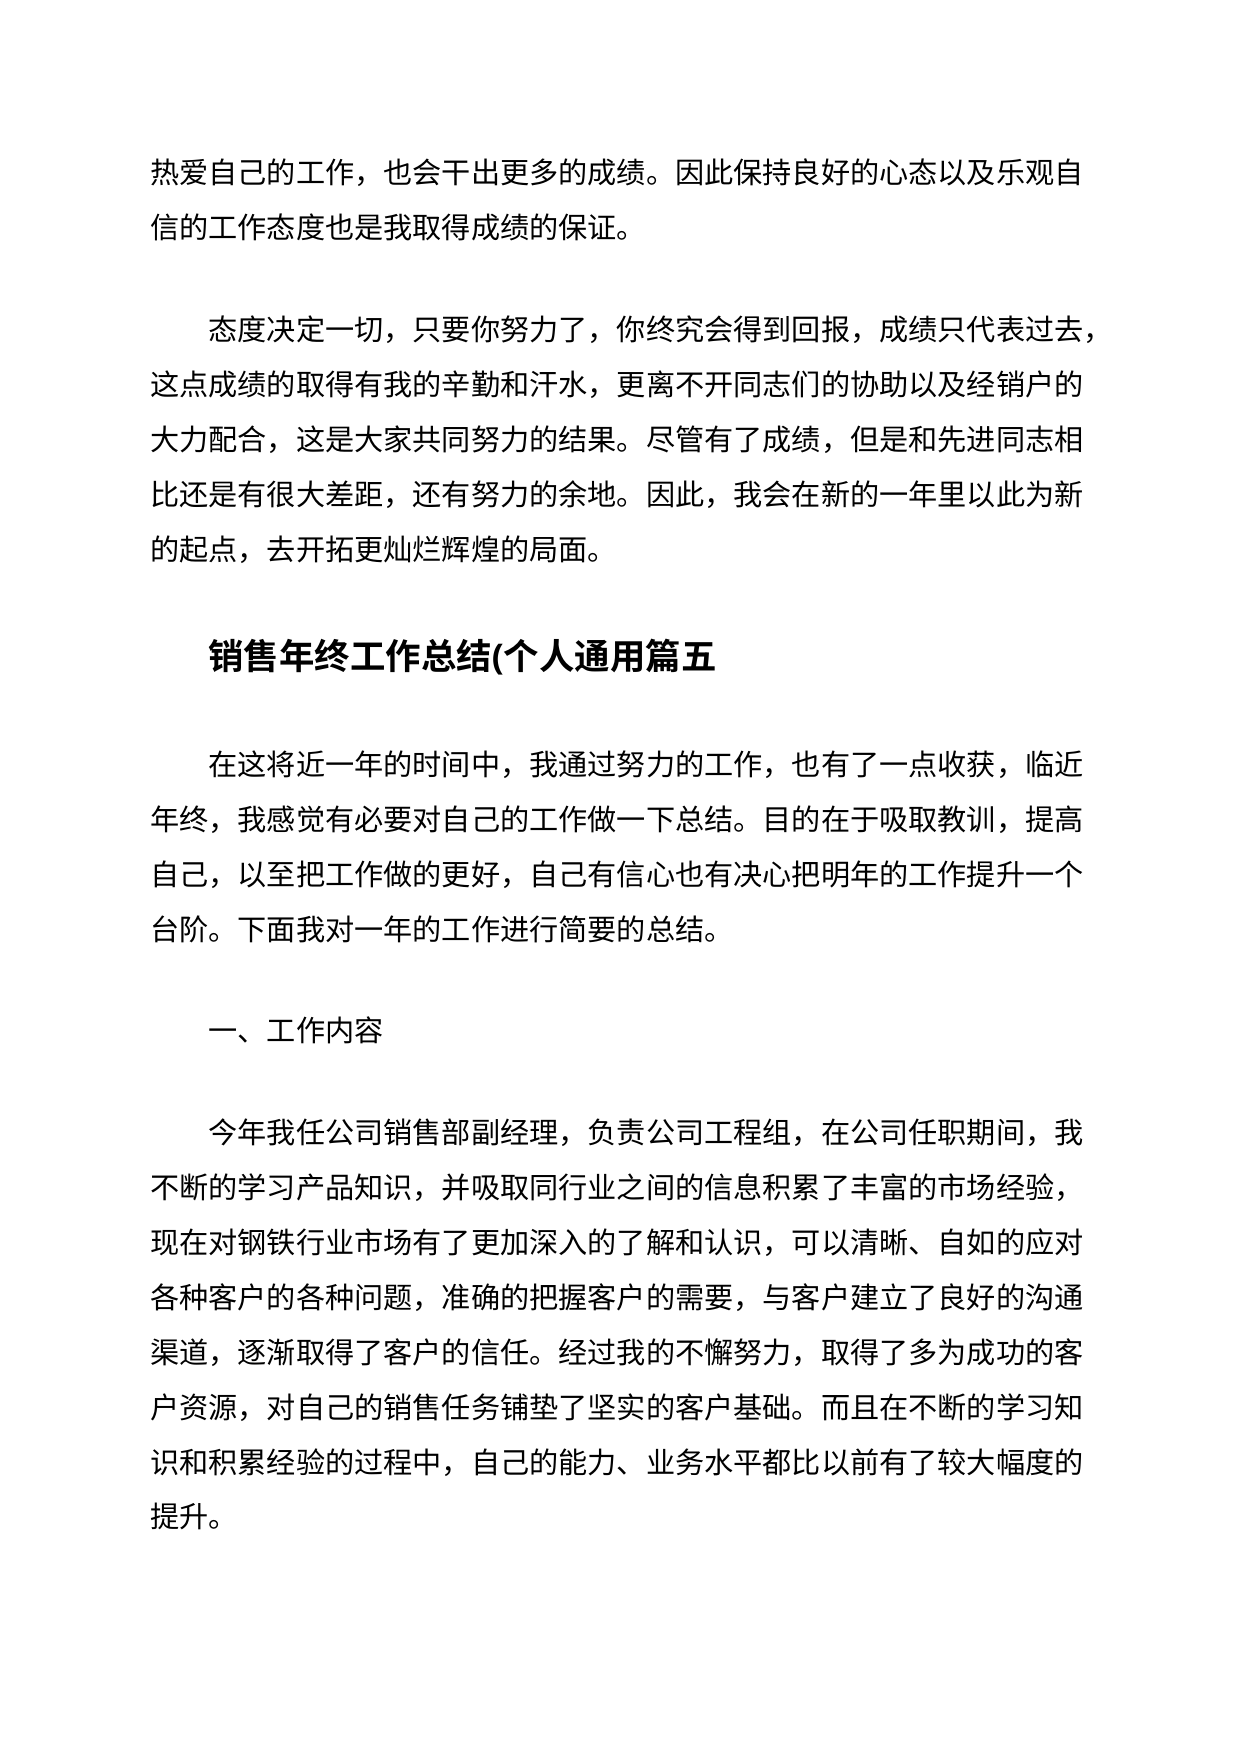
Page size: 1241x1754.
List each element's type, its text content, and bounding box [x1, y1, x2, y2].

text 今年我任公司销售部副经理，负责公司工程组，在公司任职期间，我不断的学习产品知识，并吸取同行业之间的信息积累了丰富的市场经验，现在对钢铁行业市场有了更加深入的了解和认识，可以清晰、自如的应对各种客户的各种问题，准确的把握客户的需要，与客户建立了良好的沟通渠道，逐渐取得了客户的信任。经过我的不懈努力，取得了多为成功的客户资源，对自己的销售任务铺垫了坚实的客户基础。而且在不断的学习知识和积累经验的过程中，自己的能力、业务水平都比以前有了较大幅度的提升。 [150, 1110, 1090, 1536]
text 一、工作内容 [150, 1008, 1090, 1050]
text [150, 150, 1090, 247]
text 在这将近一年的时间中，我通过努力的工作，也有了一点收获，临近年终，我感觉有必要对自己的工作做一下总结。目的在于吸取教训，提高自己，以至把工作做的更好，自己有信心也有决心把明年的工作提升一个台阶。下面我对一年的工作进行简要的总结。 [150, 742, 1090, 948]
text 销售年终工作总结(个人通用篇五 [150, 628, 1090, 679]
text 态度决定一切，只要你努力了，你终究会得到回报，成绩只代表过去，这点成绩的取得有我的辛勤和汗水，更离不开同志们的协助以及经销户的大力配合，这是大家共同努力的结果。尽管有了成绩，但是和先进同志相比还是有很大差距，还有努力的余地。因此，我会在新的一年里以此为新的起点，去开拓更灿烂辉煌的局面。 [150, 307, 1090, 568]
